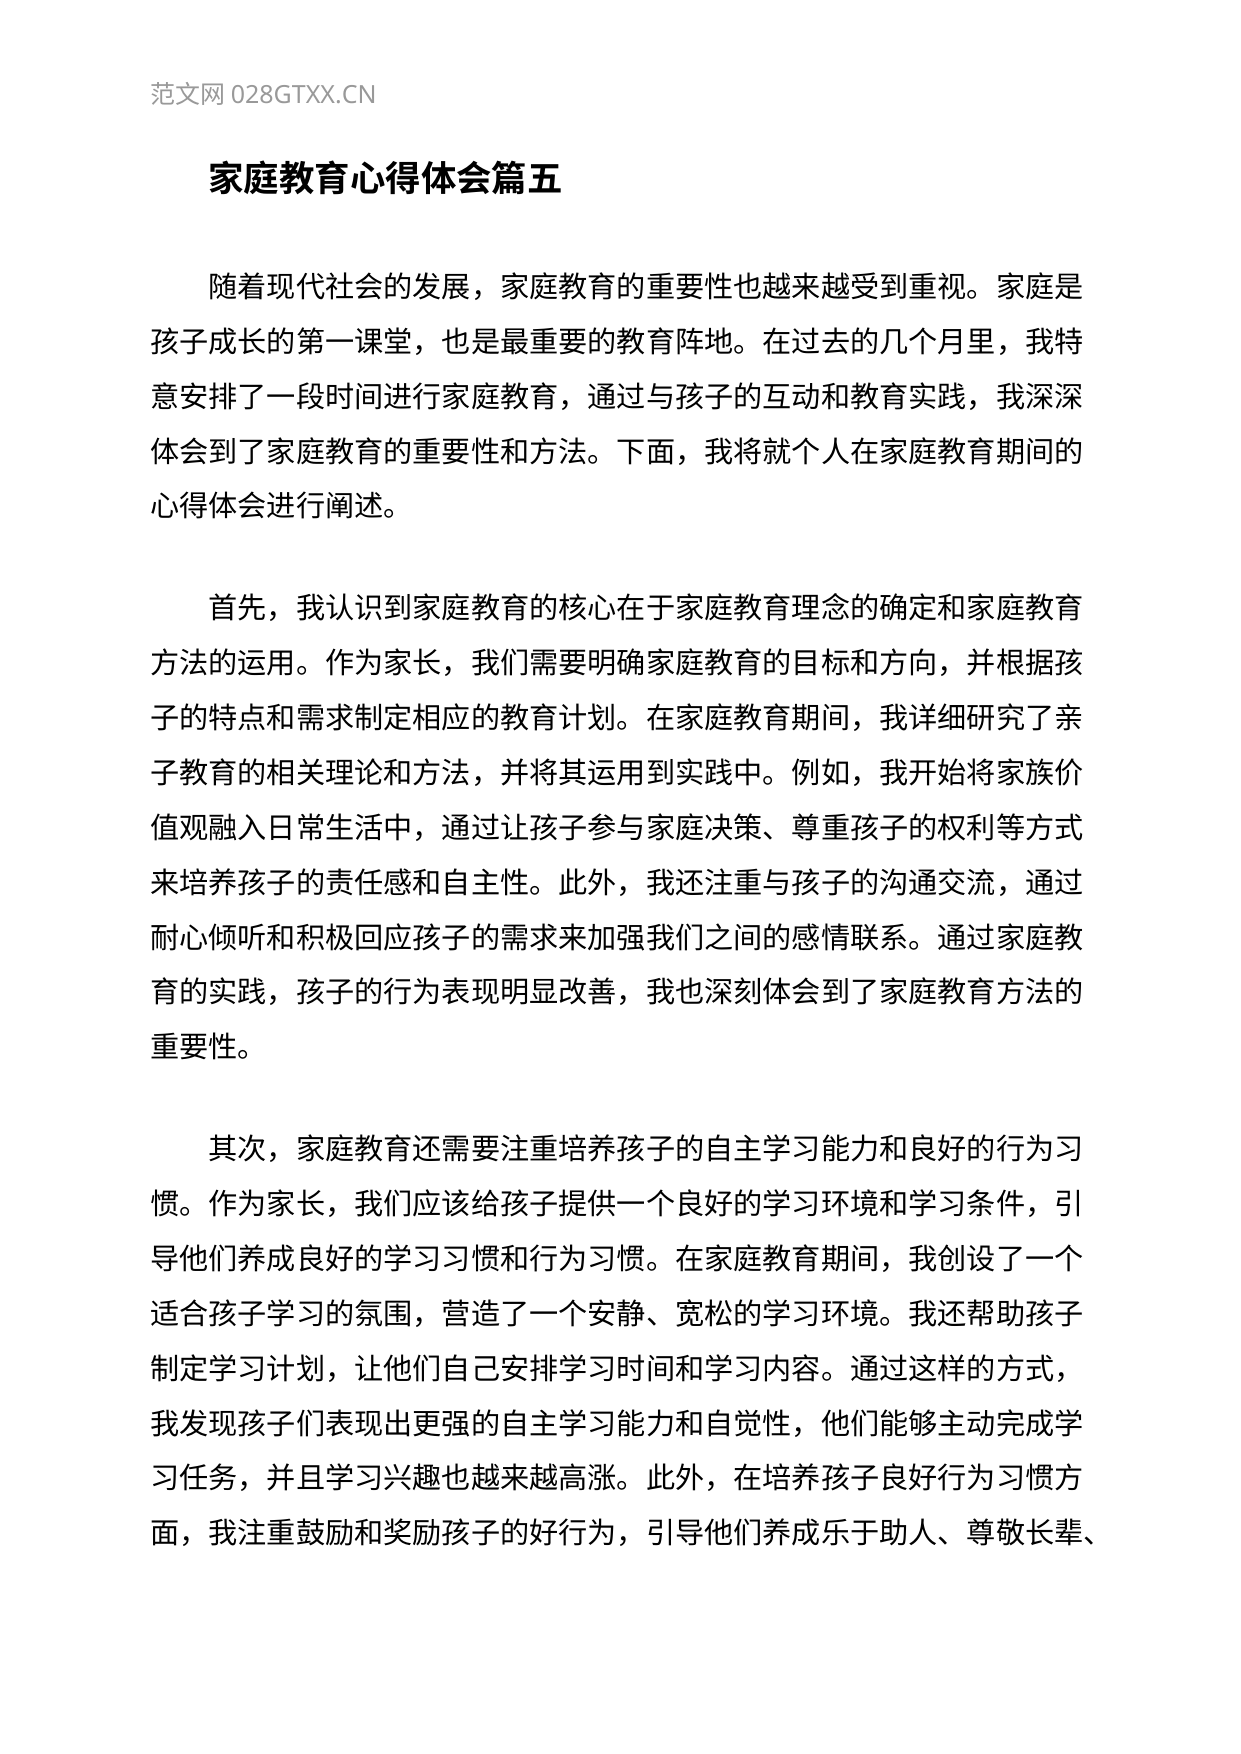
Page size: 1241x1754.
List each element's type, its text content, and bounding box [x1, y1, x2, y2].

text 家庭教育心得体会篇五 [150, 150, 1090, 201]
text 随着现代社会的发展，家庭教育的重要性也越来越受到重视。家庭是孩子成长的第一课堂，也是最重要的教育阵地。在过去的几个月里，我特意安排了一段时间进行家庭教育，通过与孩子的互动和教育实践，我深深体会到了家庭教育的重要性和方法。下面，我将就个人在家庭教育期间的心得体会进行阐述。 [150, 263, 1090, 525]
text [150, 1126, 1090, 1552]
text 首先，我认识到家庭教育的核心在于家庭教育理念的确定和家庭教育方法的运用。作为家长，我们需要明确家庭教育的目标和方向，并根据孩子的特点和需求制定相应的教育计划。在家庭教育期间，我详细研究了亲子教育的相关理论和方法，并将其运用到实践中。例如，我开始将家族价值观融入日常生活中，通过让孩子参与家庭决策、尊重孩子的权利等方式来培养孩子的责任感和自主性。此外，我还注重与孩子的沟通交流，通过耐心倾听和积极回应孩子的需求来加强我们之间的感情联系。通过家庭教育的实践，孩子的行为表现明显改善，我也深刻体会到了家庭教育方法的重要性。 [150, 585, 1090, 1066]
